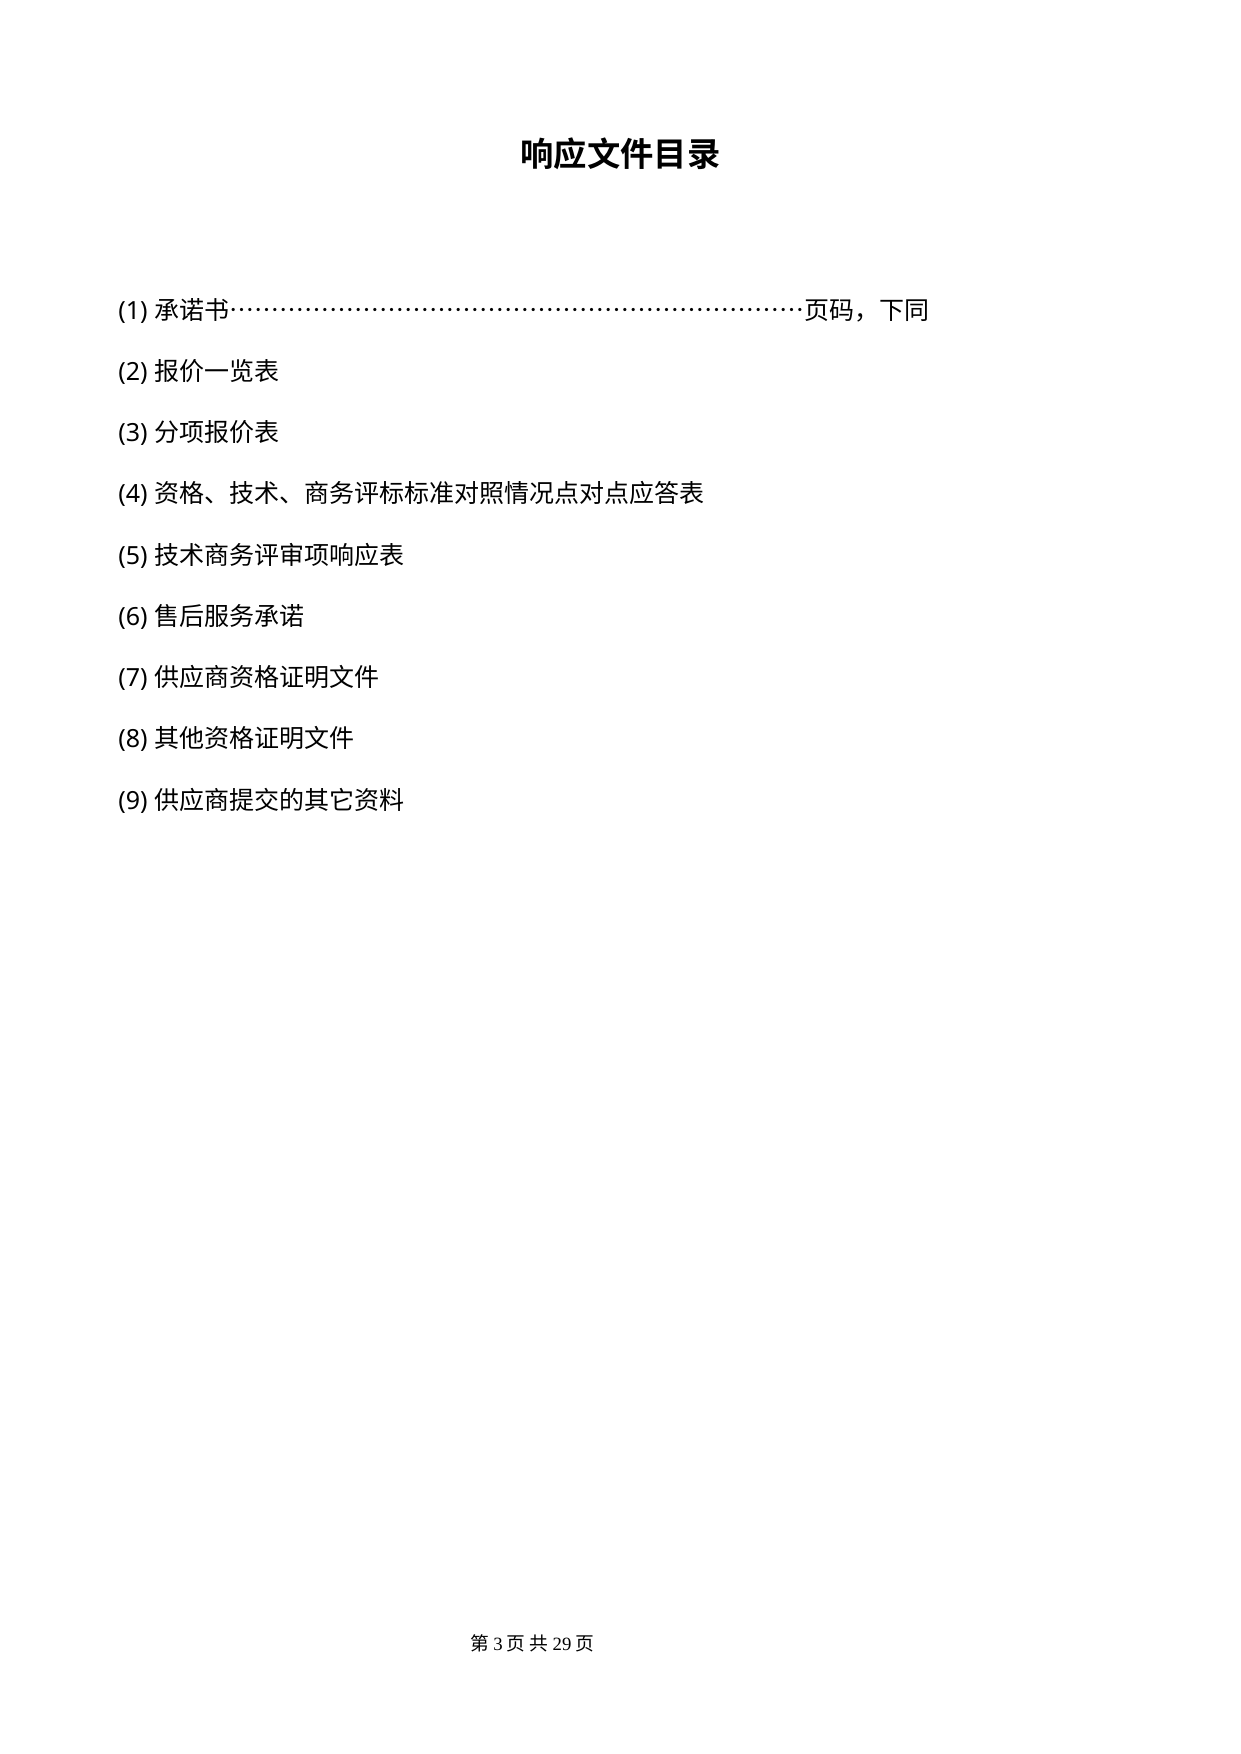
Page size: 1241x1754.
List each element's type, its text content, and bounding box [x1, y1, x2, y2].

text (4) 资格、技术、商务评标标准对照情况点对点应答表 [118, 461, 1122, 523]
text (9) 供应商提交的其它资料 [118, 768, 1122, 829]
text (3) 分项报价表 [118, 400, 1122, 461]
text (6) 售后服务承诺 [118, 584, 1122, 645]
text (1) 承诺书……………………………………………………………页码，下同 [118, 278, 1122, 339]
text (2) 报价一览表 [118, 339, 1122, 400]
text (7) 供应商资格证明文件 [118, 645, 1122, 706]
text 响应文件目录 [118, 121, 1122, 182]
text (5) 技术商务评审项响应表 [118, 523, 1122, 584]
text (8) 其他资格证明文件 [118, 706, 1122, 768]
